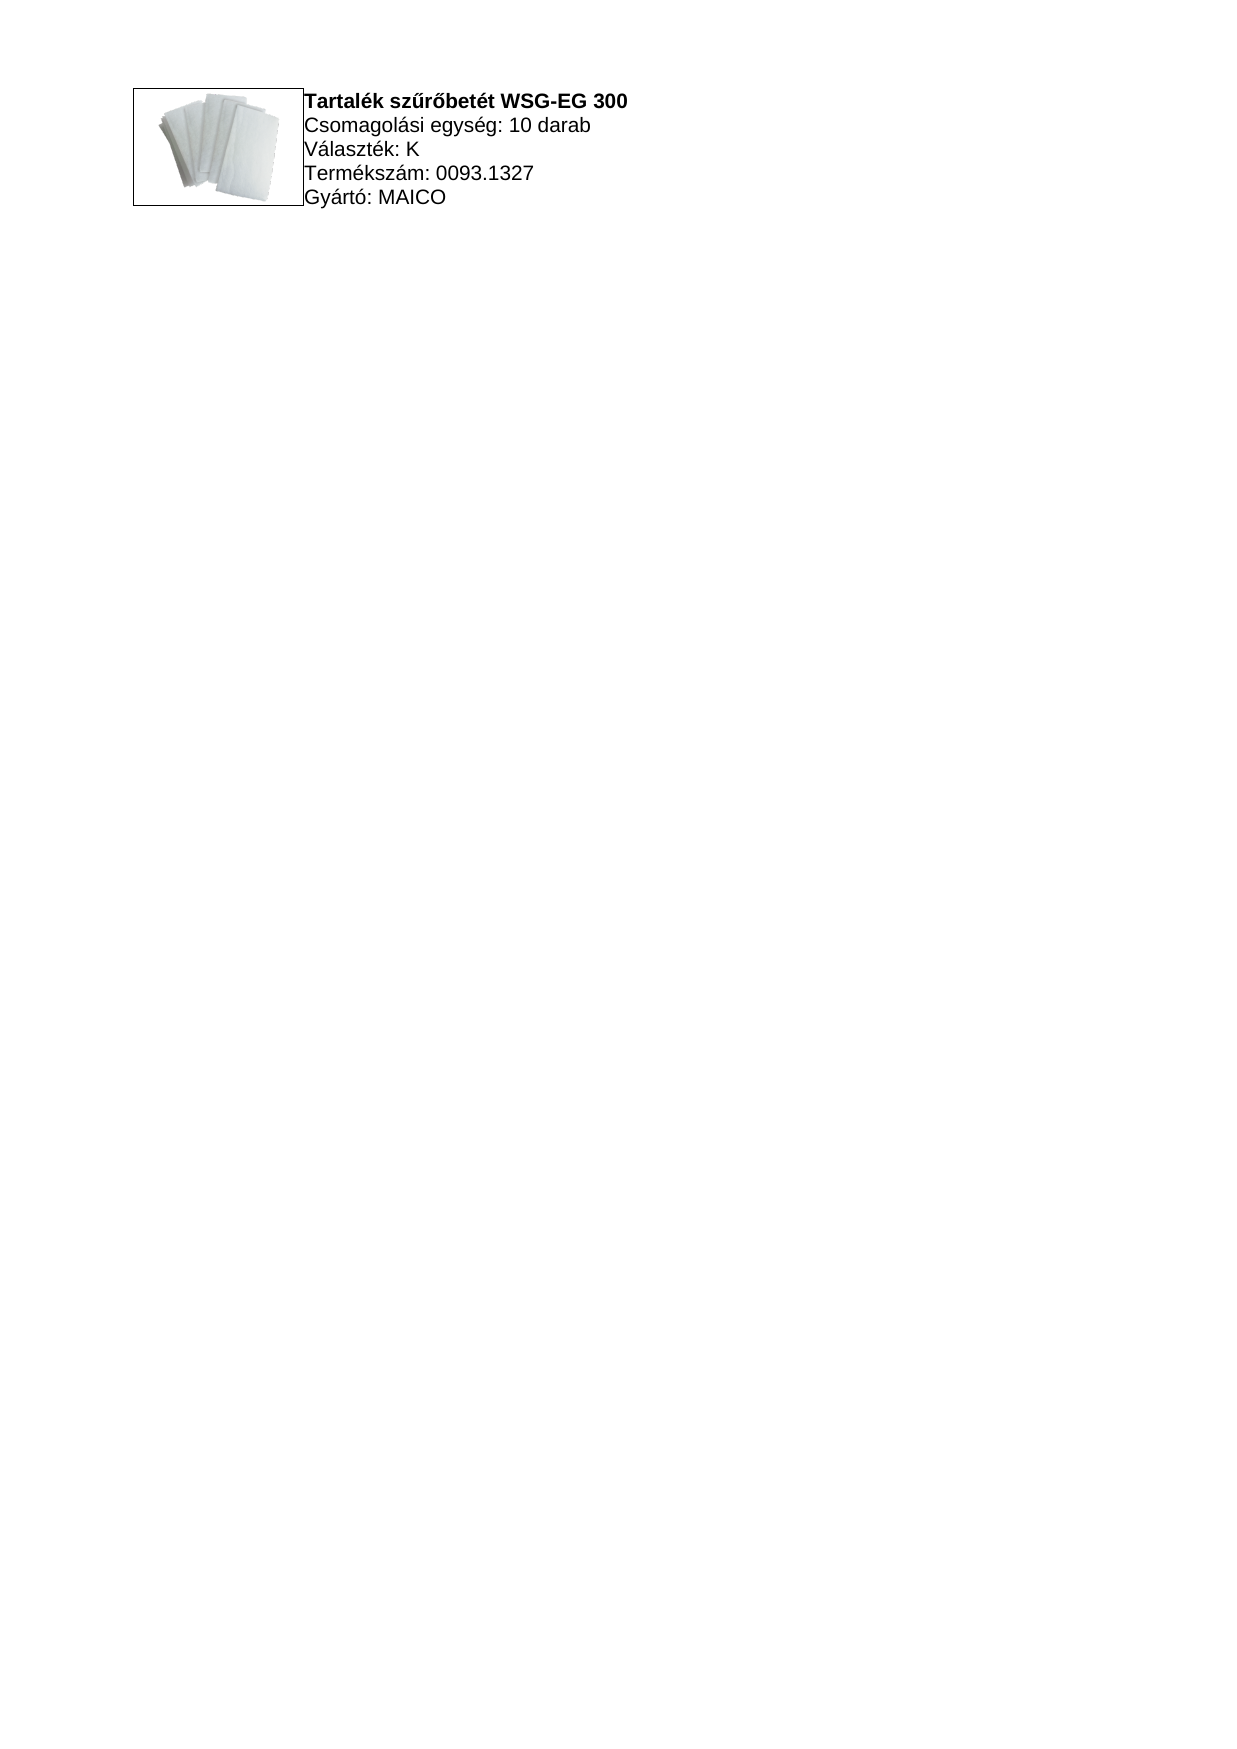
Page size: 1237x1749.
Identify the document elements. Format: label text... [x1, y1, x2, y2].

picture [134, 89, 303, 205]
text Tartalék szűrőbetét WSG-EG 300Csomagolási egység: 10 darabVálaszték: K Termékszám: 0093.1327Gyártó: MAICO [133, 89, 1148, 208]
